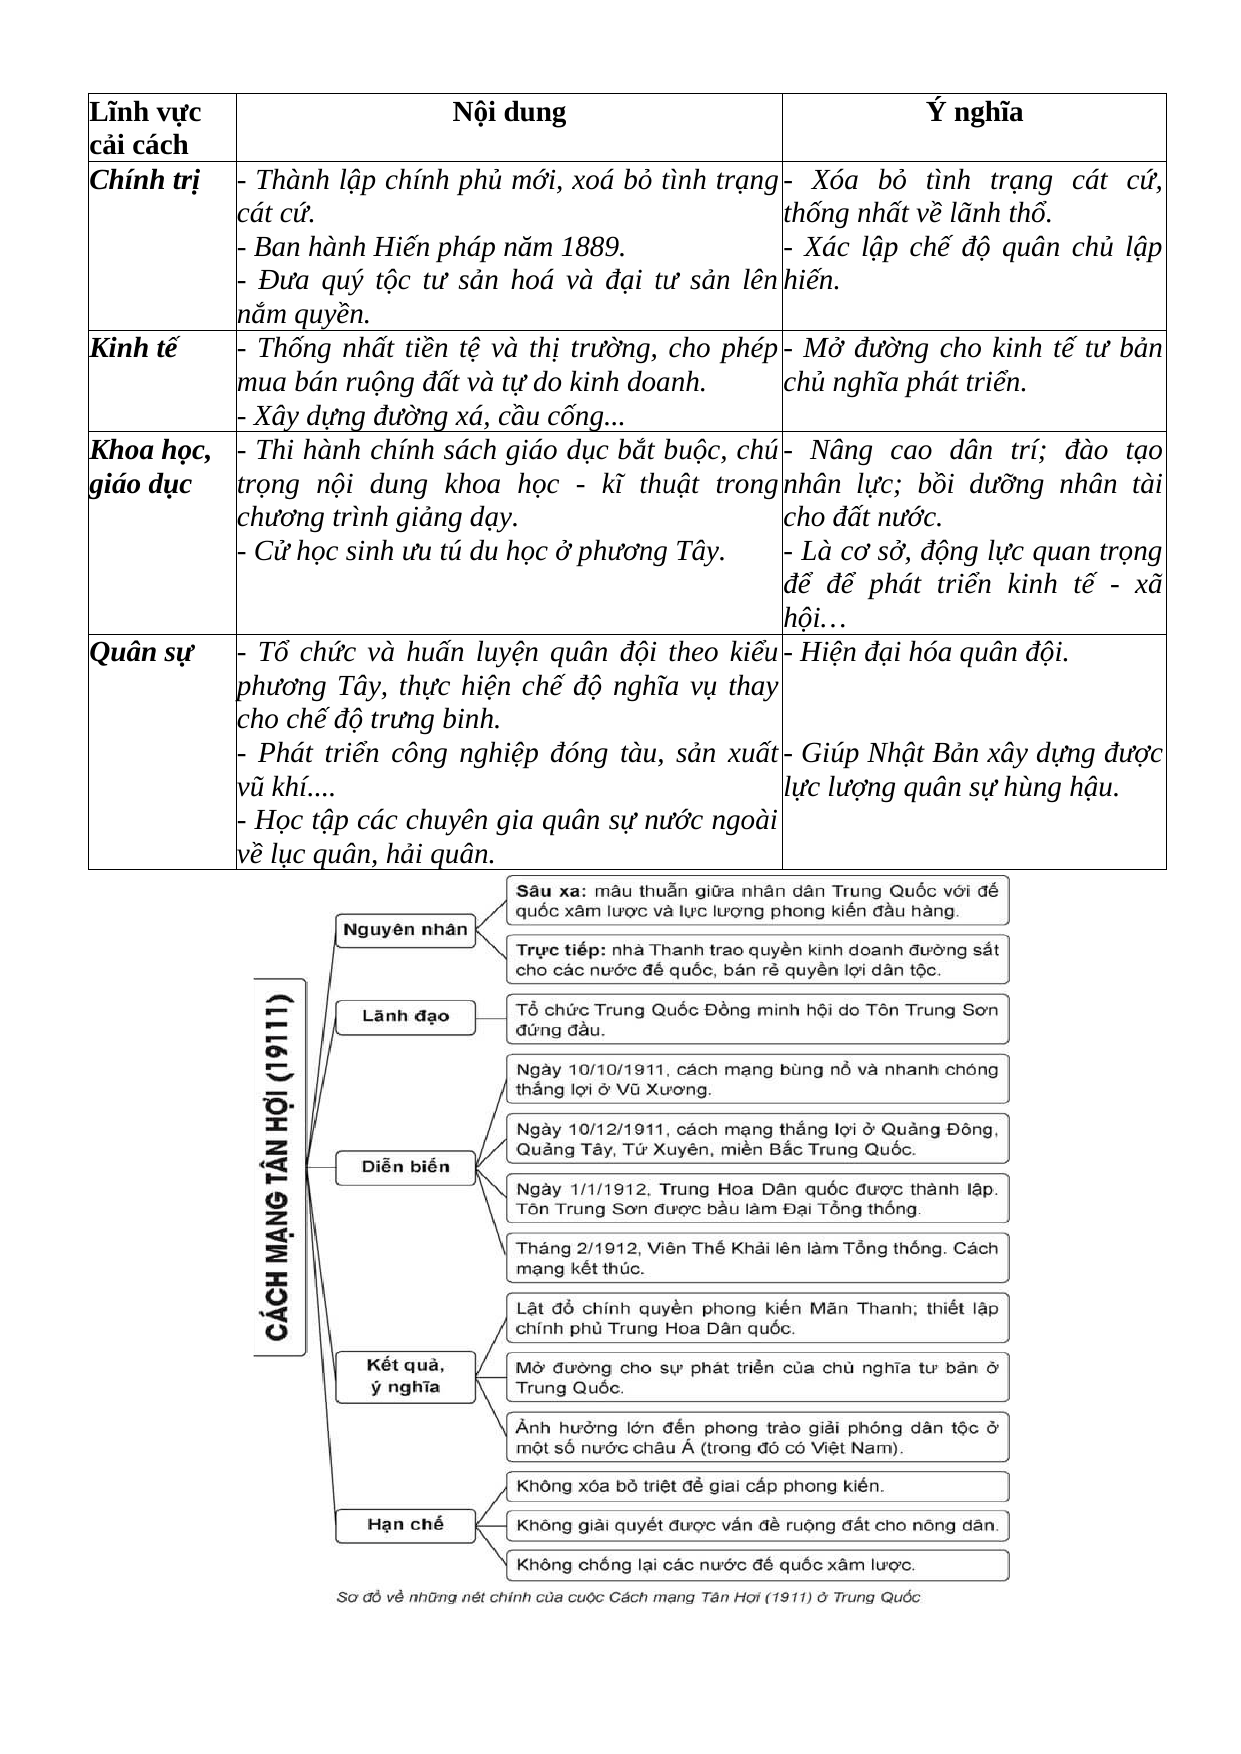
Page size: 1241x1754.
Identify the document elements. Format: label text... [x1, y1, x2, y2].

table_cell - Nâng cao dân trí; đào tạo nhân lực; bồi dưỡng nhân tài cho đất nước. - Là cơ sở, động lực quan trọng để để phát triển kinh tế - xã hội… [783, 432, 1166, 633]
picture [253, 870, 1032, 1613]
table_cell - Hiện đại hóa quân đội. - Giúp Nhật Bản xây dựng được lực lượng quân sự hùng hậu. [783, 635, 1166, 869]
table_cell Chính trị [89, 162, 236, 329]
table_header Lĩnh vực cải cách [89, 94, 236, 161]
table_cell Kinh tế [89, 331, 236, 431]
table_header Nội dung [237, 94, 782, 161]
table_cell - Xóa bỏ tình trạng cát cứ, thống nhất về lãnh thổ. - Xác lập chế độ quân chủ lập hiến. [783, 162, 1166, 329]
table_cell - Thi hành chính sách giáo dục bắt buộc, chú trọng nội dung khoa học - kĩ thuật trong chương trình giảng dạy. - Cử học sinh ưu tú du học ở phương Tây. [237, 432, 782, 633]
table_cell - Tổ chức và huấn luyện quân đội theo kiểu phương Tây, thực hiện chế độ nghĩa vụ thay cho chế độ trưng binh. - Phát triển công nghiệp đóng tàu, sản xuất vũ khí.... - Học tập các chuyên gia quân sự nước ngoài về lục quân, hải quân. [237, 635, 782, 869]
table_cell - Mở đường cho kinh tế tư bản chủ nghĩa phát triển. [783, 331, 1166, 431]
table_cell Quân sự [89, 635, 236, 869]
table_cell - Thành lập chính phủ mới, xoá bỏ tình trạng cát cứ. - Ban hành Hiến pháp năm 1889. - Đưa quý tộc tư sản hoá và đại tư sản lên nắm quyền. [237, 162, 782, 329]
table_header Ý nghĩa [783, 94, 1166, 161]
table_cell - Thống nhất tiền tệ và thị trường, cho phép mua bán ruộng đất và tự do kinh doanh. - Xây dựng đường xá, cầu cống... [237, 331, 782, 431]
table_cell Khoa học, giáo dục [89, 432, 236, 633]
